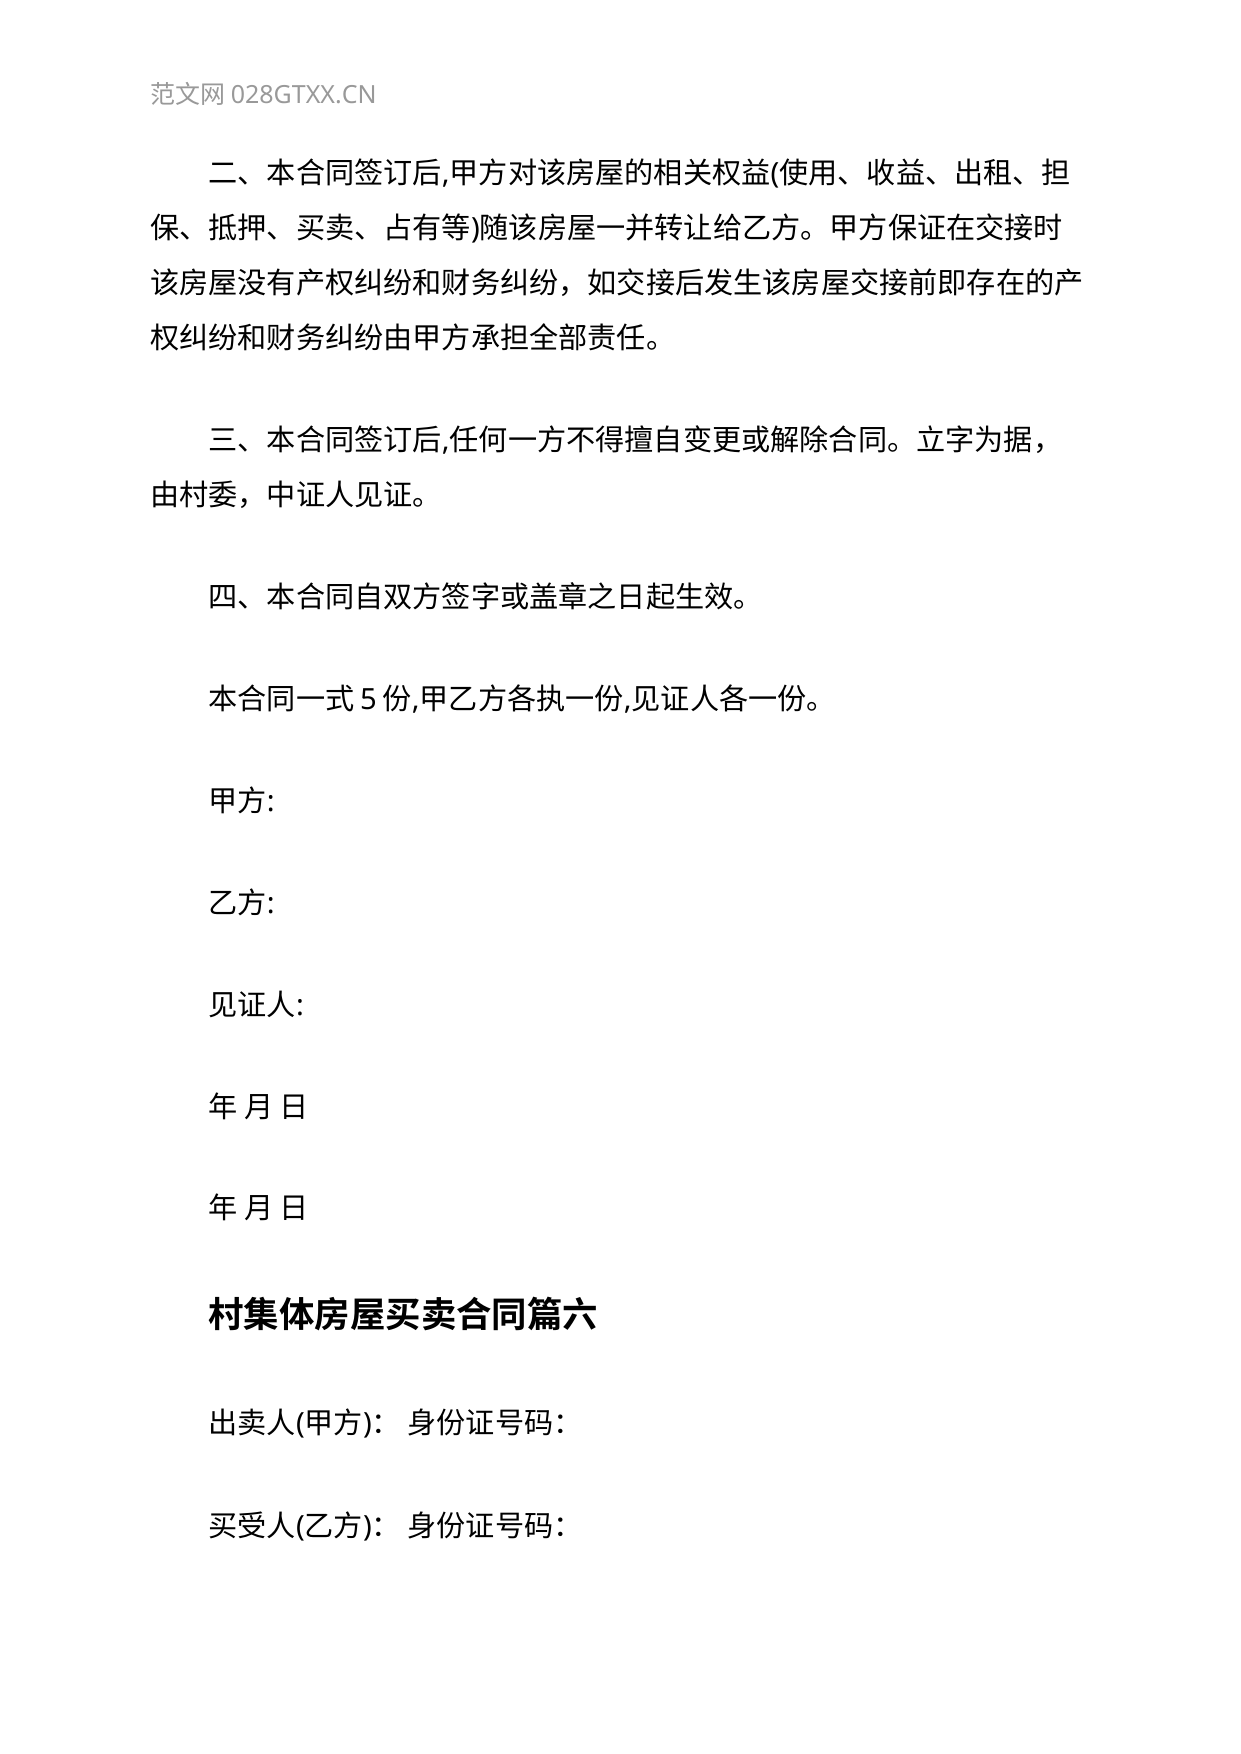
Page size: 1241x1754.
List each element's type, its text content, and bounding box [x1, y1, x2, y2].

text 村集体房屋买卖合同篇六 [150, 1287, 1090, 1338]
text 年 月 日 [150, 1083, 1090, 1125]
text 三、本合同签订后,任何一方不得擅自变更或解除合同。立字为据，由村委，中证人见证。 [150, 417, 1090, 514]
text 买受人(乙方)： 身份证号码： [150, 1502, 1090, 1544]
text 出卖人(甲方)： 身份证号码： [150, 1400, 1090, 1442]
text 四、本合同自双方签字或盖章之日起生效。 [150, 573, 1090, 616]
text 乙方: [150, 879, 1090, 922]
text 甲方: [150, 777, 1090, 819]
text 年 月 日 [150, 1185, 1090, 1227]
text 见证人: [150, 981, 1090, 1023]
text 本合同一式5份,甲乙方各执一份,见证人各一份。 [150, 675, 1090, 718]
text 二、本合同签订后,甲方对该房屋的相关权益(使用、收益、出租、担保、抵押、买卖、占有等)随该房屋一并转让给乙方。甲方保证在交接时该房屋没有产权纠纷和财务纠纷，如交接后发生该房屋交接前即存在的产权纠纷和财务纠纷由甲方承担全部责任。 [150, 150, 1090, 357]
